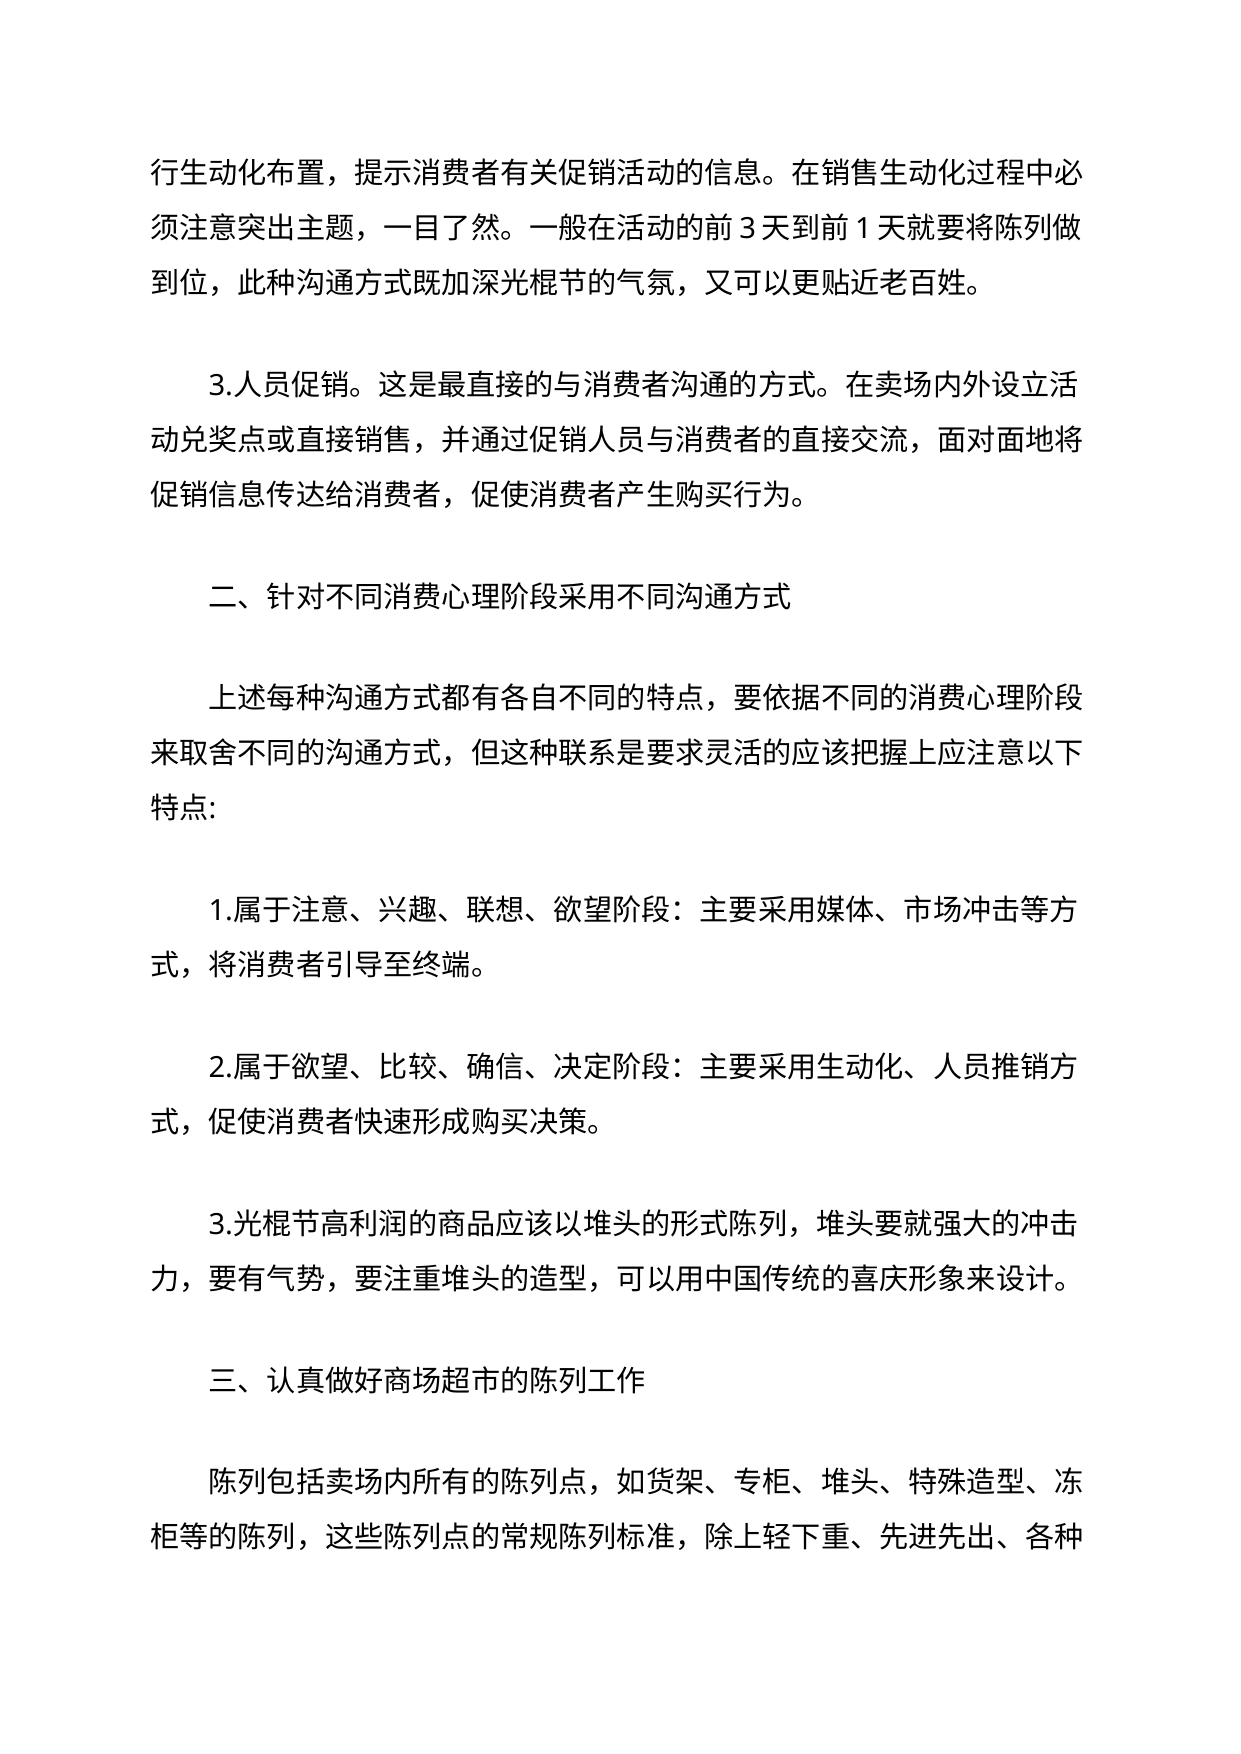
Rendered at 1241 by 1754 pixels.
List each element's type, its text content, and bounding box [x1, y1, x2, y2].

text 2.属于欲望、比较、确信、决定阶段：主要采用生动化、人员推销方式，促使消费者快速形成购买决策。 [150, 1044, 1090, 1141]
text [150, 1459, 1090, 1556]
text 二、针对不同消费心理阶段采用不同沟通方式 [150, 573, 1090, 616]
text 1.属于注意、兴趣、联想、欲望阶段：主要采用媒体、市场冲击等方式，将消费者引导至终端。 [150, 887, 1090, 984]
text 3.人员促销。这是最直接的与消费者沟通的方式。在卖场内外设立活动兑奖点或直接销售，并通过促销人员与消费者的直接交流，面对面地将促销信息传达给消费者，促使消费者产生购买行为。 [150, 362, 1090, 514]
text 3.光棍节高利润的商品应该以堆头的形式陈列，堆头要就强大的冲击力，要有气势，要注重堆头的造型，可以用中国传统的喜庆形象来设计。 [150, 1200, 1090, 1298]
text 上述每种沟通方式都有各自不同的特点，要依据不同的消费心理阶段来取舍不同的沟通方式，但这种联系是要求灵活的应该把握上应注意以下特点: [150, 675, 1090, 827]
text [150, 150, 1090, 302]
text 三、认真做好商场超市的陈列工作 [150, 1357, 1090, 1399]
